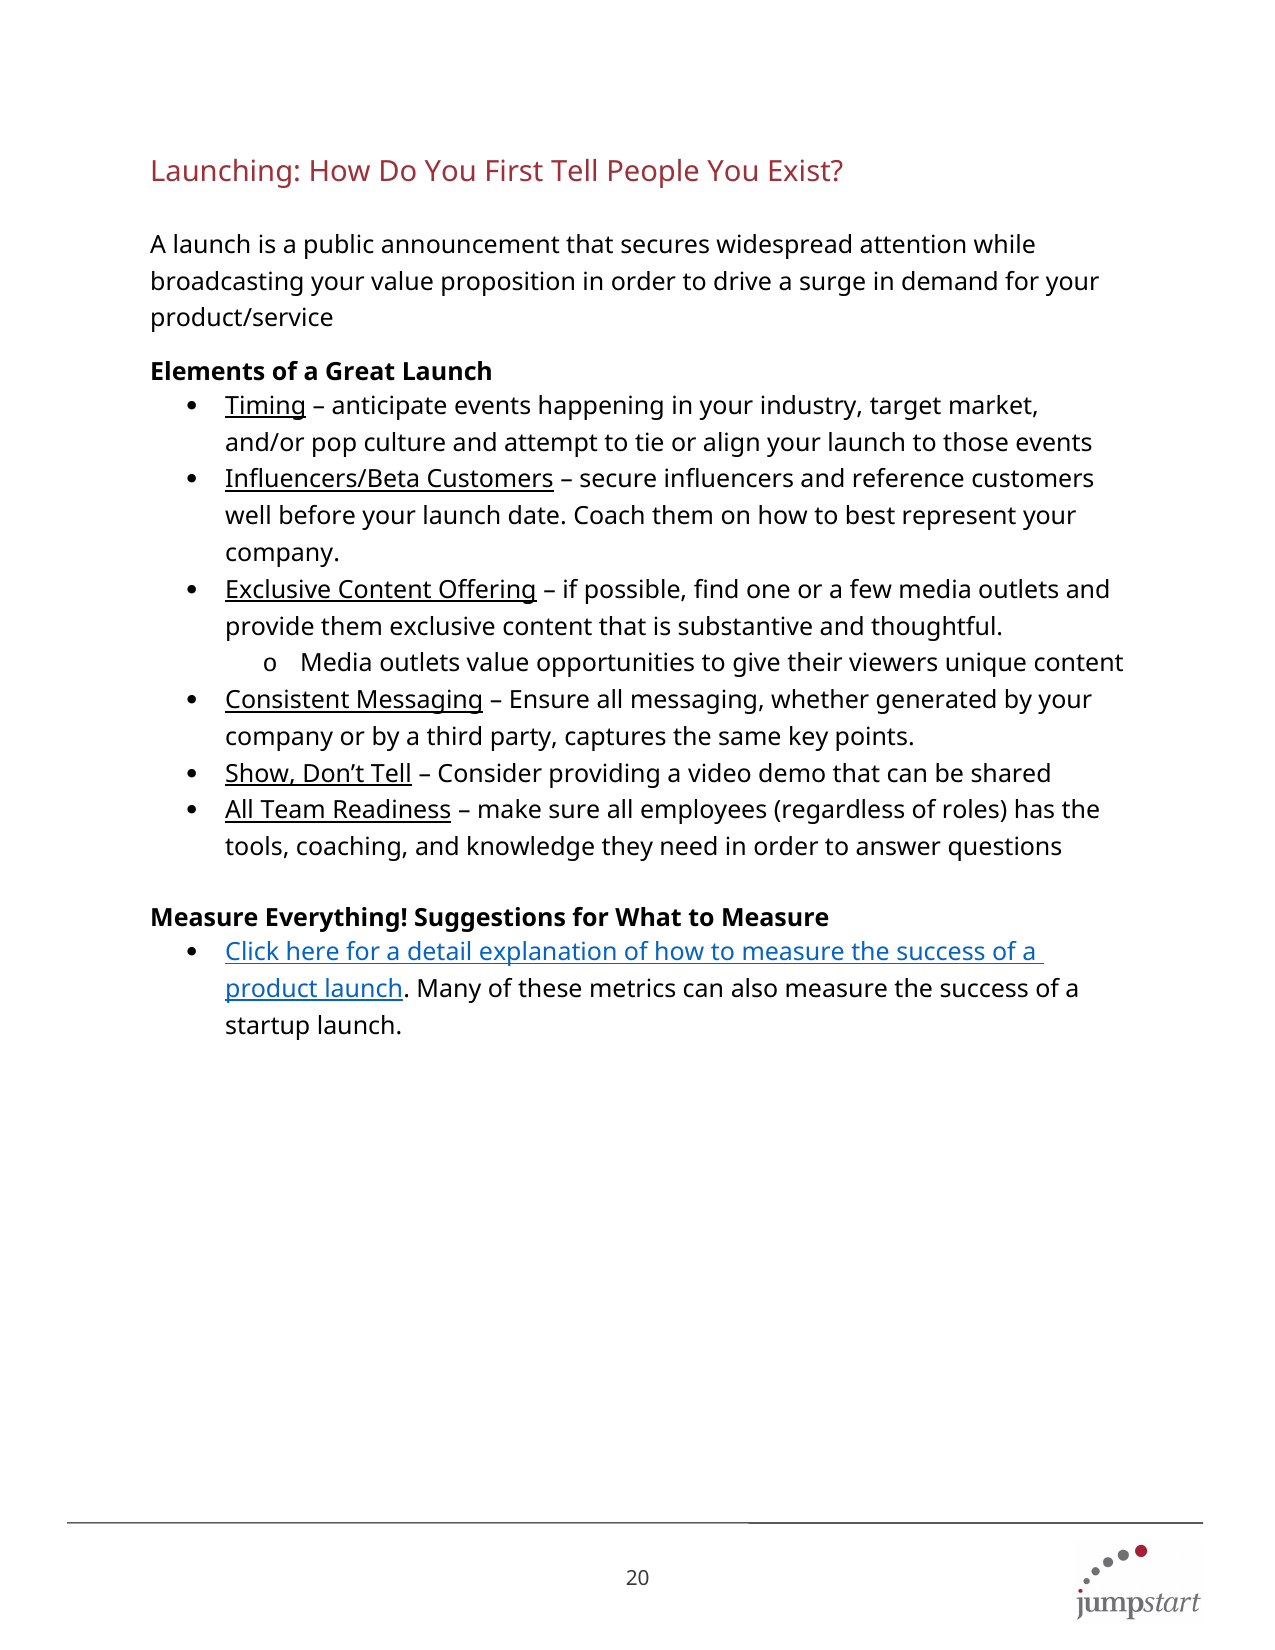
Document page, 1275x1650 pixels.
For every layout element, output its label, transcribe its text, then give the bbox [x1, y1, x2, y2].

list Consistent Messaging – Ensure all messaging, whether generated by your company or by a third party, captures the same key points. [187, 682, 1125, 753]
list Exclusive Content Offering – if possible, find one or a few media outlets and provide them exclusive content that is substantive and thoughtful. [187, 571, 1125, 642]
list Show, Don’t Tell – Consider providing a video demo that can be shared [187, 755, 1125, 789]
list Measure Everything! Suggestions for What to Measure [150, 900, 1125, 934]
list Timing – anticipate events happening in your industry, target market, and/or pop culture and attempt to tie or align your launch to those events [187, 387, 1125, 458]
list All Team Readiness – make sure all employees (regardless of roles) has the tools, coaching, and knowledge they need in order to answer questions [187, 792, 1125, 863]
list Influencers/Beta Customers – secure influencers and reference customers well before your launch date. Coach them on how to best represent your company. [187, 461, 1125, 569]
list Click here for a detail explanation of how to measure the success of a product launch. Many of these metrics can also measure the success of a startup launch. [187, 934, 1125, 1041]
picture [1073, 1541, 1204, 1623]
list Elements of a Great Launch [150, 353, 1125, 387]
text A launch is a public announcement that secures widespread attention while broadcasting your value proposition in order to drive a surge in demand for your product/service [150, 190, 1125, 334]
list Media outlets value opportunities to give their viewers unique content [262, 645, 1125, 679]
list Launching: How Do You First Tell People You Exist? [150, 150, 1125, 190]
